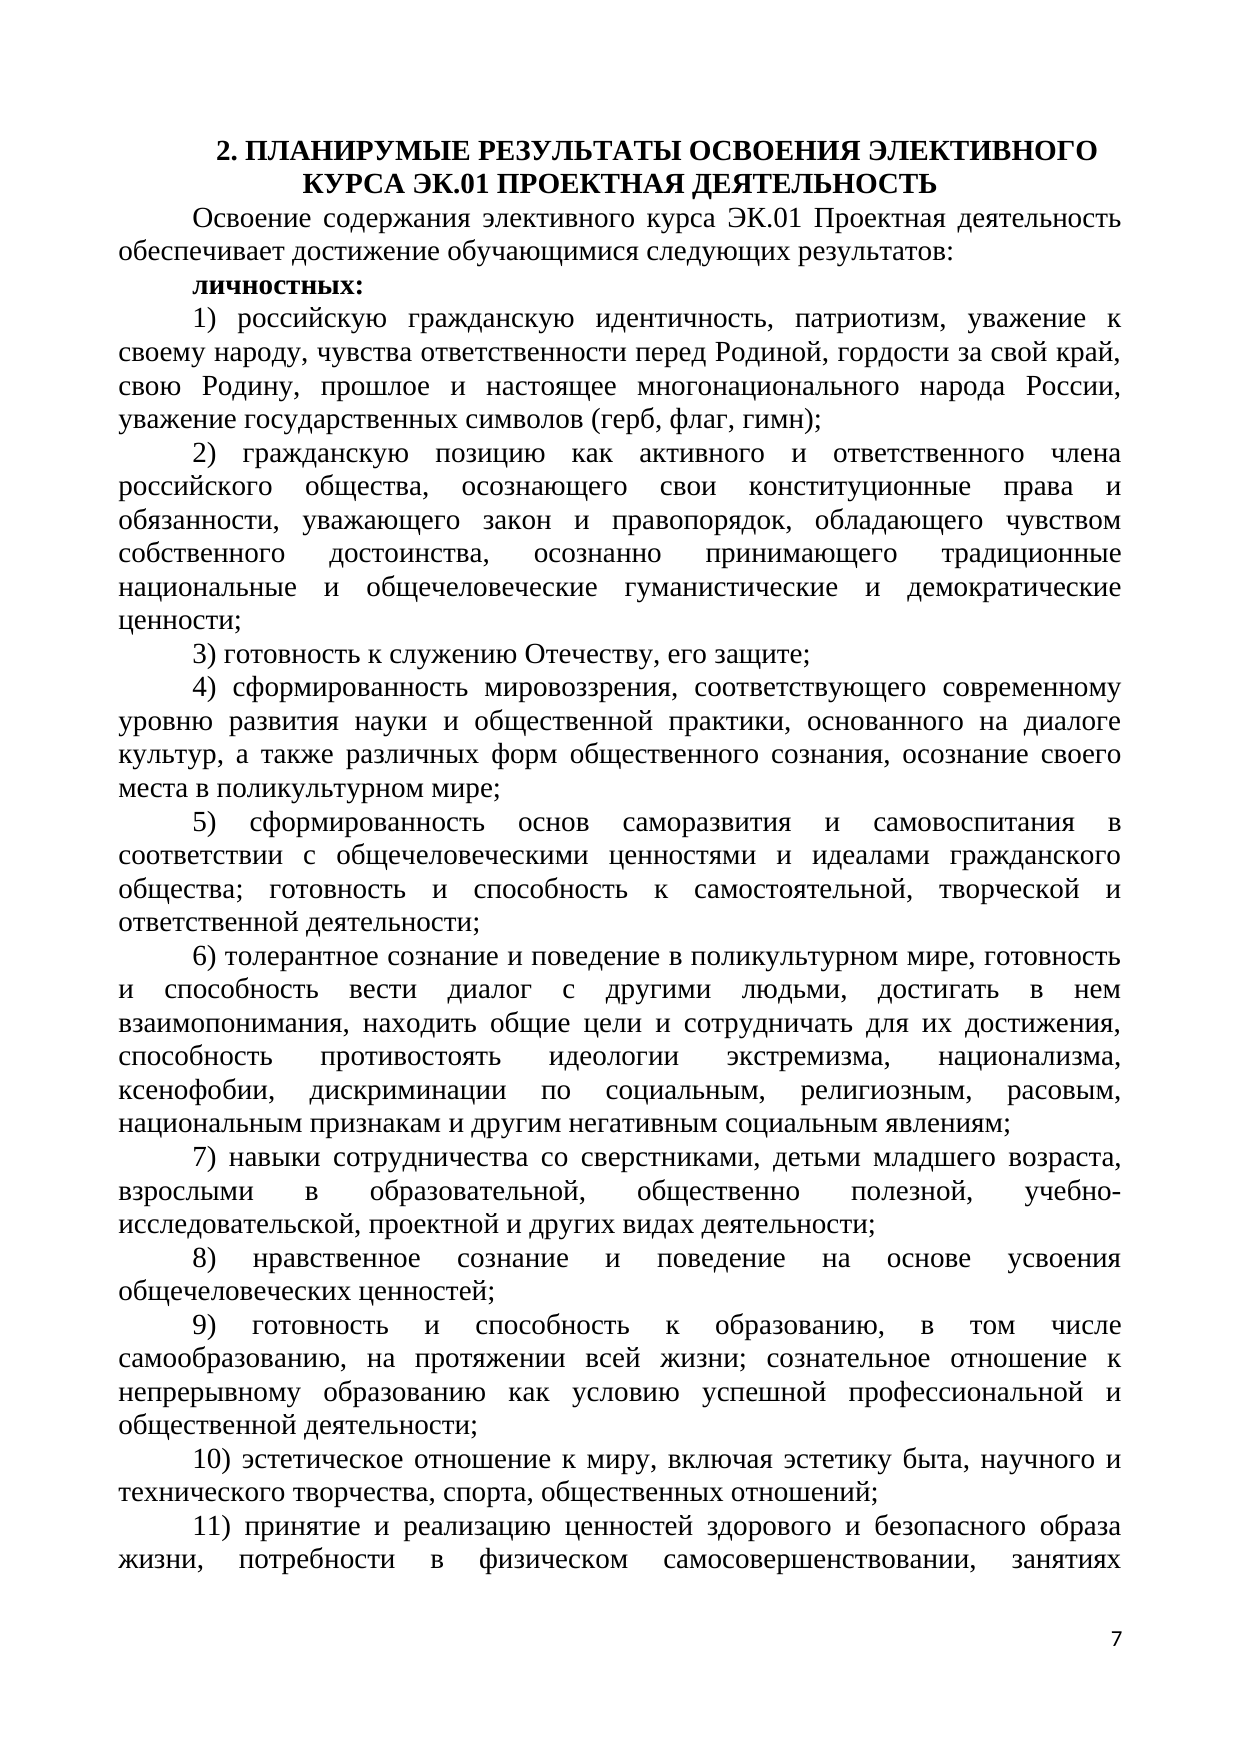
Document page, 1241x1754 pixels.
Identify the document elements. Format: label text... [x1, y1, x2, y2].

text 8) нравственное сознание и поведение на основе усвоения общечеловеческих ценностей; [118, 1240, 1122, 1307]
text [118, 1508, 1122, 1575]
text 6) толерантное сознание и поведение в поликультурном мире, готовность и способность вести диалог с другими людьми, достигать в нем взаимопонимания, находить общие цели и сотрудничать для их достижения, способность противостоять идеологии экстремизма, национализма, ксенофобии, дискриминации по социальным, религиозным, расовым, национальным признакам и другим негативным социальным явлениям; [118, 938, 1122, 1139]
text 10) эстетическое отношение к миру, включая эстетику быта, научного и технического творчества, спорта, общественных отношений; [118, 1441, 1122, 1508]
text 1) российскую гражданскую идентичность, патриотизм, уважение к своему народу, чувства ответственности перед Родиной, гордости за свой край, свою Родину, прошлое и настоящее многонационального народа России, уважение государственных символов (герб, флаг, гимн); [118, 301, 1122, 435]
text 5) сформированность основ саморазвития и самовоспитания в соответствии с общечеловеческими ценностями и идеалами гражданского общества; готовность и способность к самостоятельной, творческой и ответственной деятельности; [118, 804, 1122, 938]
text Освоение содержания элективного курса ЭК.01 Проектная деятельность обеспечивает достижение обучающимися следующих результатов: [118, 200, 1122, 267]
text 2. Планирумые результаты освоения элективного курса ЭК.01 проектная деятельность [118, 133, 1122, 200]
text 3) готовность к служению Отечеству, его защите; [118, 636, 1122, 669]
text личностных: [118, 267, 1122, 301]
text 2) гражданскую позицию как активного и ответственного члена российского общества, осознающего свои конституционные права и обязанности, уважающего закон и правопорядок, обладающего чувством собственного достоинства, осознанно принимающего традиционные национальные и общечеловеческие гуманистические и демократические ценности; [118, 435, 1122, 636]
text 9) готовность и способность к образованию, в том числе самообразованию, на протяжении всей жизни; сознательное отношение к непрерывному образованию как условию успешной профессиональной и общественной деятельности; [118, 1307, 1122, 1441]
text 7) навыки сотрудничества со сверстниками, детьми младшего возраста, взрослыми в образовательной, общественно полезной, учебно-исследовательской, проектной и других видах деятельности; [118, 1139, 1122, 1240]
text 4) сформированность мировоззрения, соответствующего современному уровню развития науки и общественной практики, основанного на диалоге культур, а также различных форм общественного сознания, осознание своего места в поликультурном мире; [118, 669, 1122, 804]
